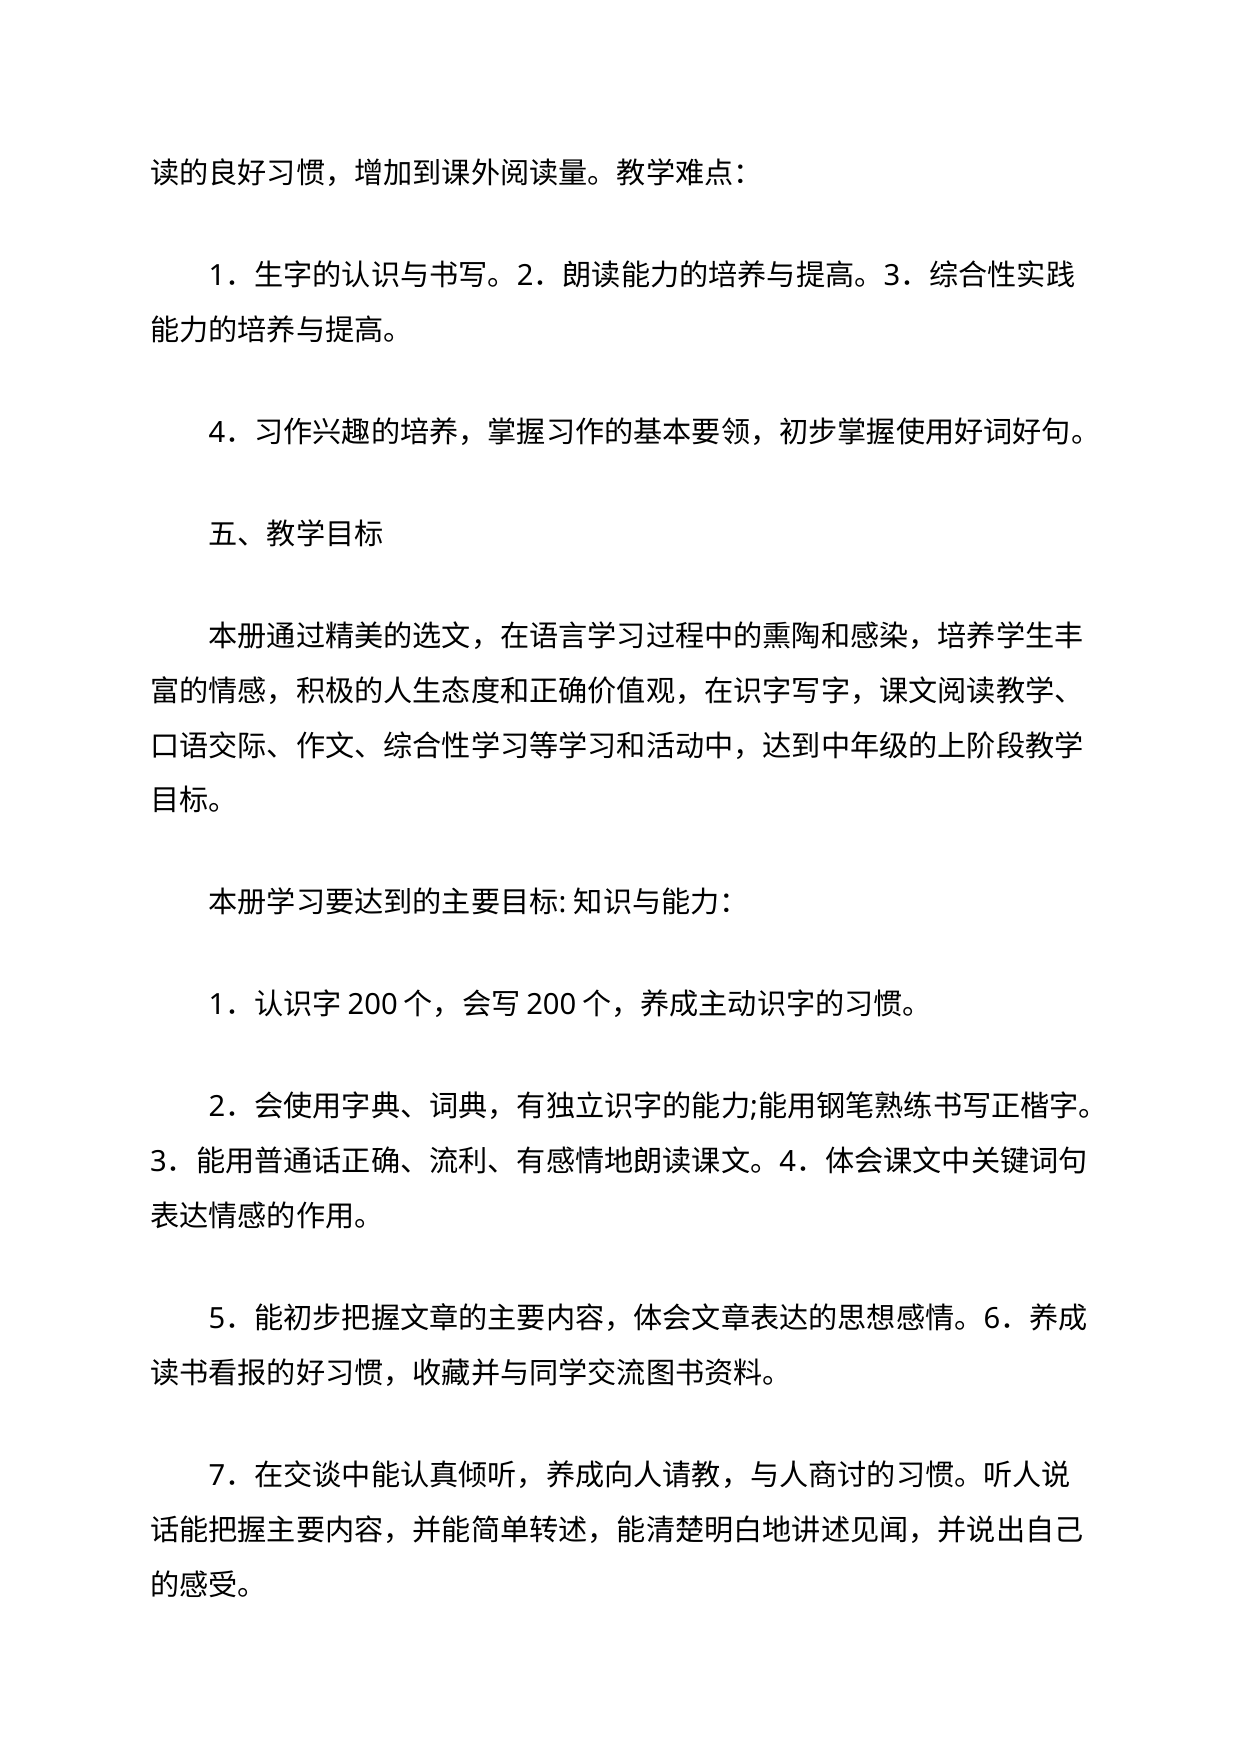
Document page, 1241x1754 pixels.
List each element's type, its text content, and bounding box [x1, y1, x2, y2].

text 1．生字的认识与书写。2．朗读能力的培养与提高。3．综合性实践能力的培养与提高。 [150, 252, 1090, 349]
text 五、教学目标 [150, 511, 1090, 553]
text 2．会使用字典、词典，有独立识字的能力;能用钢笔熟练书写正楷字。3．能用普通话正确、流利、有感情地朗读课文。4．体会课文中关键词句表达情感的作用。 [150, 1083, 1090, 1235]
text 本册学习要达到的主要目标: 知识与能力： [150, 879, 1090, 921]
text 4．习作兴趣的培养，掌握习作的基本要领，初步掌握使用好词好句。 [150, 408, 1090, 451]
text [150, 150, 1090, 192]
text 1．认识字200个，会写200个，养成主动识字的习惯。 [150, 981, 1090, 1023]
text 本册通过精美的选文，在语言学习过程中的熏陶和感染，培养学生丰富的情感，积极的人生态度和正确价值观，在识字写字，课文阅读教学、口语交际、作文、综合性学习等学习和活动中，达到中年级的上阶段教学目标。 [150, 612, 1090, 819]
text 7．在交谈中能认真倾听，养成向人请教，与人商讨的习惯。听人说话能把握主要内容，并能简单转述，能清楚明白地讲述见闻，并说出自己的感受。 [150, 1451, 1090, 1603]
text 5．能初步把握文章的主要内容，体会文章表达的思想感情。6．养成读书看报的好习惯，收藏并与同学交流图书资料。 [150, 1294, 1090, 1392]
